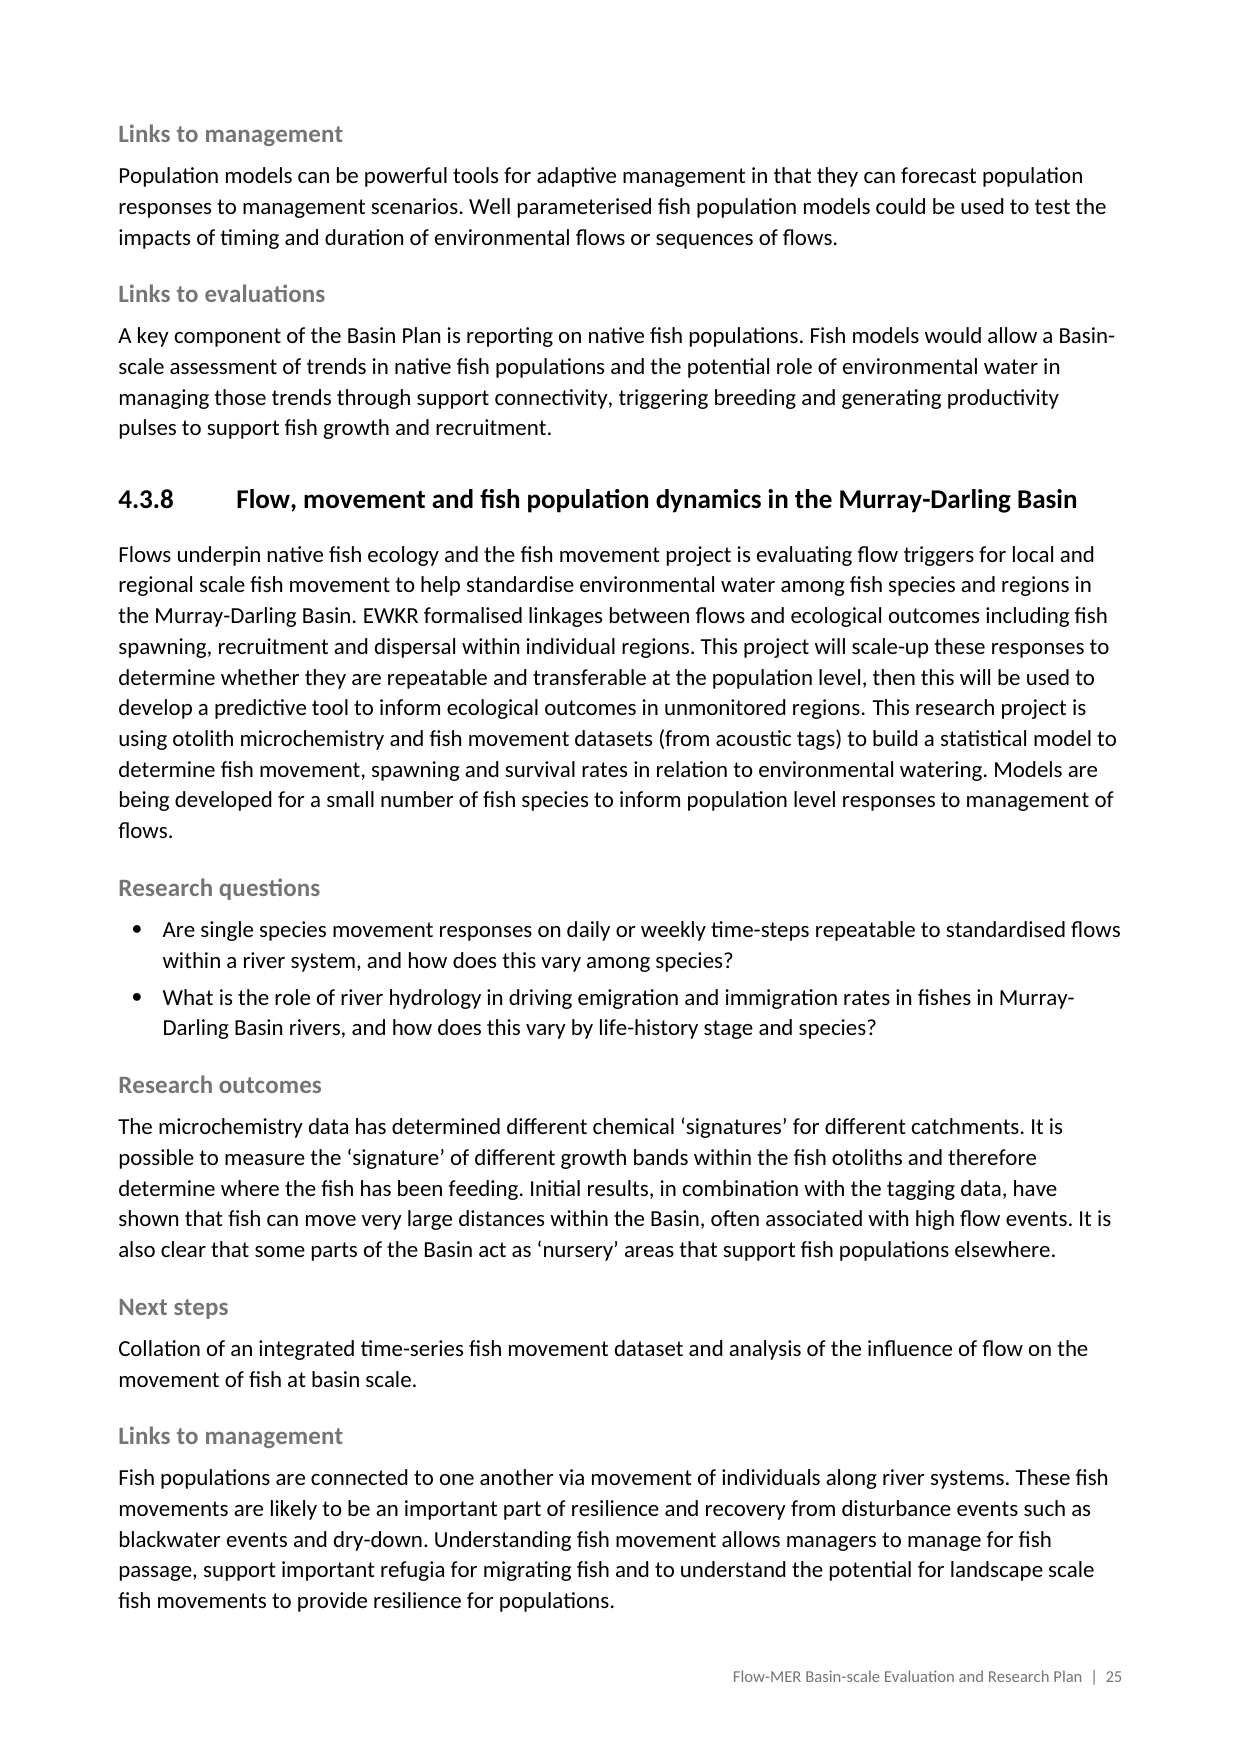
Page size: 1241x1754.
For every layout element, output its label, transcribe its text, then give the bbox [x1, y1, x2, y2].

text Fish populations are connected to one another via movement of individuals along river systems. These fish movements are likely to be an important part of resilience and recovery from disturbance events such as blackwater events and dry-down. Understanding fish movement allows managers to manage for fish passage, support important refugia for migrating fish and to understand the potential for landscape scale fish movements to provide resilience for populations. [118, 1463, 1122, 1614]
subtitle Flow, movement and fish population dynamics in the Murray-Darling Basin [118, 482, 1122, 515]
text A key component of the Basin Plan is reporting on native fish populations. Fish models would allow a Basin-scale assessment of trends in native fish populations and the potential role of environmental water in managing those trends through support connectivity, triggering breeding and generating productivity pulses to support fish growth and recruitment. [118, 321, 1122, 442]
text Flows underpin native fish ecology and the fish movement project is evaluating flow triggers for local and regional scale fish movement to help standardise environmental water among fish species and regions in the Murray-Darling Basin. EWKR formalised linkages between flows and ecological outcomes including fish spawning, recruitment and dispersal within individual regions. This project will scale-up these responses to determine whether they are repeatable and transferable at the population level, then this will be used to develop a predictive tool to inform ecological outcomes in unmonitored regions. This research project is using otolith microchemistry and fish movement datasets (from acoustic tags) to build a statistical model to determine fish movement, spawning and survival rates in relation to environmental watering. Models are being developed for a small number of fish species to inform population level responses to management of flows. [118, 540, 1122, 844]
subtitle Links to management [118, 1420, 1122, 1451]
subtitle Research questions [118, 872, 1122, 903]
subtitle Links to management [118, 118, 1122, 149]
subtitle Research outcomes [118, 1069, 1122, 1100]
text Population models can be powerful tools for adaptive management in that they can forecast population responses to management scenarios. Well parameterised fish population models could be used to test the impacts of timing and duration of environmental flows or sequences of flows. [118, 161, 1122, 251]
subtitle Next steps [118, 1291, 1122, 1321]
list What is the role of river hydrology in driving emigration and immigration rates in fishes in Murray-Darling Basin rivers, and how does this vary by life-history stage and species? [133, 983, 1122, 1042]
text The microchemistry data has determined different chemical ‘signatures’ for different catchments. It is possible to measure the ‘signature’ of different growth bands within the fish otoliths and therefore determine where the fish has been feeding. Initial results, in combination with the tagging data, have shown that fish can move very large distances within the Basin, often associated with high flow events. It is also clear that some parts of the Basin act as ‘nursery’ areas that support fish populations elsewhere. [118, 1112, 1122, 1263]
subtitle Links to evaluations [118, 278, 1122, 309]
text Collation of an integrated time-series fish movement dataset and analysis of the influence of flow on the movement of fish at basin scale. [118, 1334, 1122, 1393]
list Are single species movement responses on daily or weekly time-steps repeatable to standardised flows within a river system, and how does this vary among species? [133, 915, 1122, 974]
